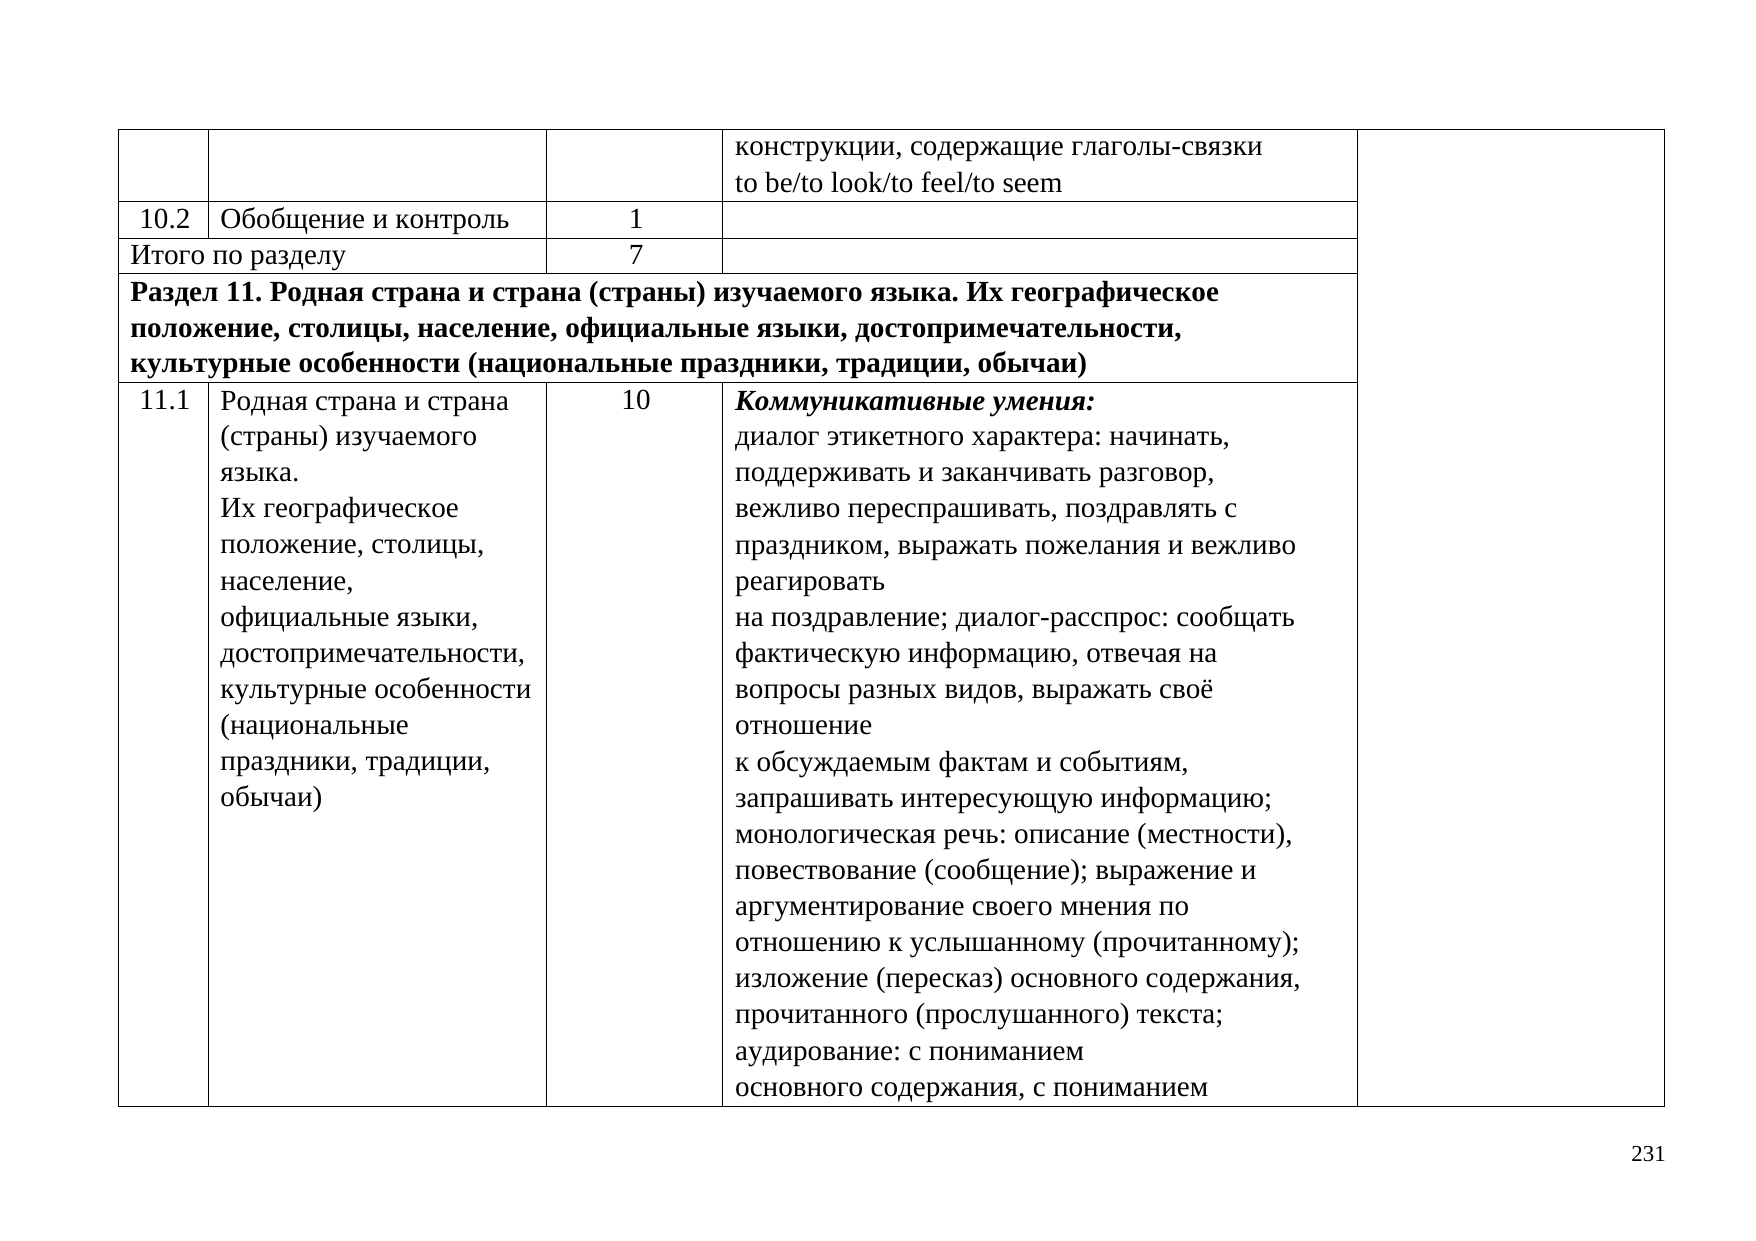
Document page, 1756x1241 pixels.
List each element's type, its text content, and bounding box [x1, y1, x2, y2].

table_cell 7 [547, 239, 722, 273]
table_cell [723, 383, 1357, 1106]
table_header [209, 130, 546, 201]
table_header конструкции, содержащие глаголы-связки to be/to look/to feel/to seem [723, 130, 1357, 201]
table_cell 11.1 [119, 383, 208, 1106]
table_cell 10 [547, 383, 722, 1106]
table_cell Итого по разделу [119, 239, 546, 273]
table_cell 1 [547, 202, 722, 237]
table_cell Обобщение и контроль [209, 202, 546, 237]
table_cell [723, 202, 1357, 237]
table_cell 10.2 [119, 202, 208, 237]
table_cell Раздел 11. Родная страна и страна (страны) изучаемого языка. Их географическое положение, столицы, население, официальные языки, достопримечательности, культурные особенности (национальные праздники, традиции, обычаи) [119, 274, 1357, 382]
table_header [547, 130, 722, 201]
table_header [1358, 130, 1664, 1106]
table_header [119, 130, 208, 201]
table_cell [723, 239, 1357, 273]
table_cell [209, 383, 546, 1106]
